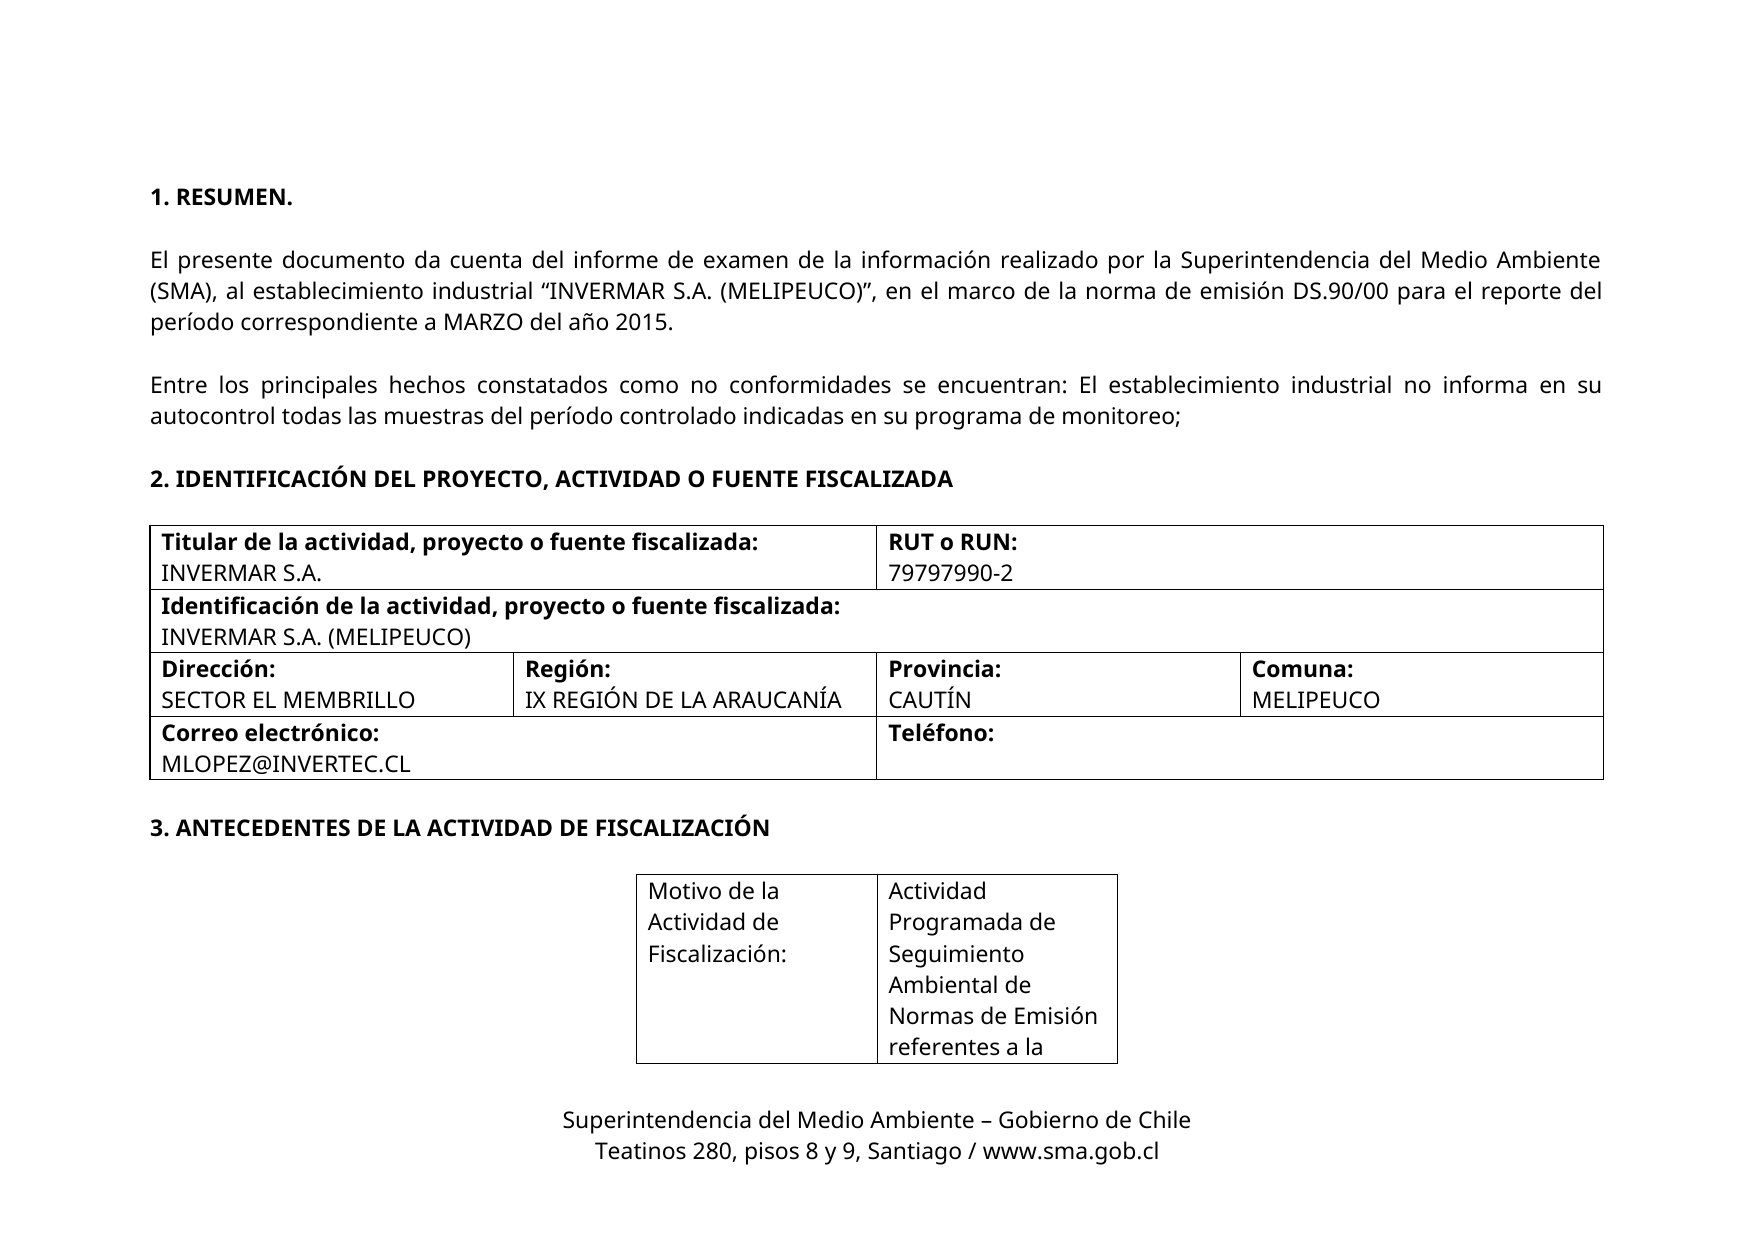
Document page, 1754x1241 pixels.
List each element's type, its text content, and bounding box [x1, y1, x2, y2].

table_cell Teléfono: [877, 717, 1603, 779]
text 3. ANTECEDENTES DE LA ACTIVIDAD DE FISCALIZACIÓN [150, 780, 1604, 843]
table_cell Provincia: CAUTÍN [877, 653, 1240, 716]
text El presente documento da cuenta del informe de examen de la información realizado por la Superintendencia del Medio Ambiente (SMA), al establecimiento industrial “INVERMAR S.A. (MELIPEUCO)”, en el marco de la norma de emisión DS.90/00 para el reporte del período correspondiente a MARZO del año 2015. [150, 212, 1604, 337]
table_cell Identificación de la actividad, proyecto o fuente fiscalizada: INVERMAR S.A. (MELIPEUCO) [151, 590, 1603, 652]
table_header Titular de la actividad, proyecto o fuente fiscalizada: INVERMAR S.A. [151, 526, 876, 588]
table_cell Región: IX REGIÓN DE LA ARAUCANÍA [514, 653, 876, 716]
text 1. RESUMEN. [150, 150, 1604, 212]
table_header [878, 875, 1117, 1062]
table_cell Dirección: SECTOR EL MEMBRILLO [151, 653, 513, 716]
text Entre los principales hechos constatados como no conformidades se encuentran: El establecimiento industrial no informa en su autocontrol todas las muestras del período controlado indicadas en su programa de monitoreo; [150, 337, 1604, 431]
text 2. IDENTIFICACIÓN DEL PROYECTO, ACTIVIDAD O FUENTE FISCALIZADA [150, 431, 1604, 494]
table_cell Comuna: MELIPEUCO [1241, 653, 1603, 716]
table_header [637, 875, 877, 1062]
table_header RUT o RUN: 79797990-2 [877, 526, 1603, 588]
table_cell Correo electrónico: MLOPEZ@INVERTEC.CL [151, 717, 876, 779]
